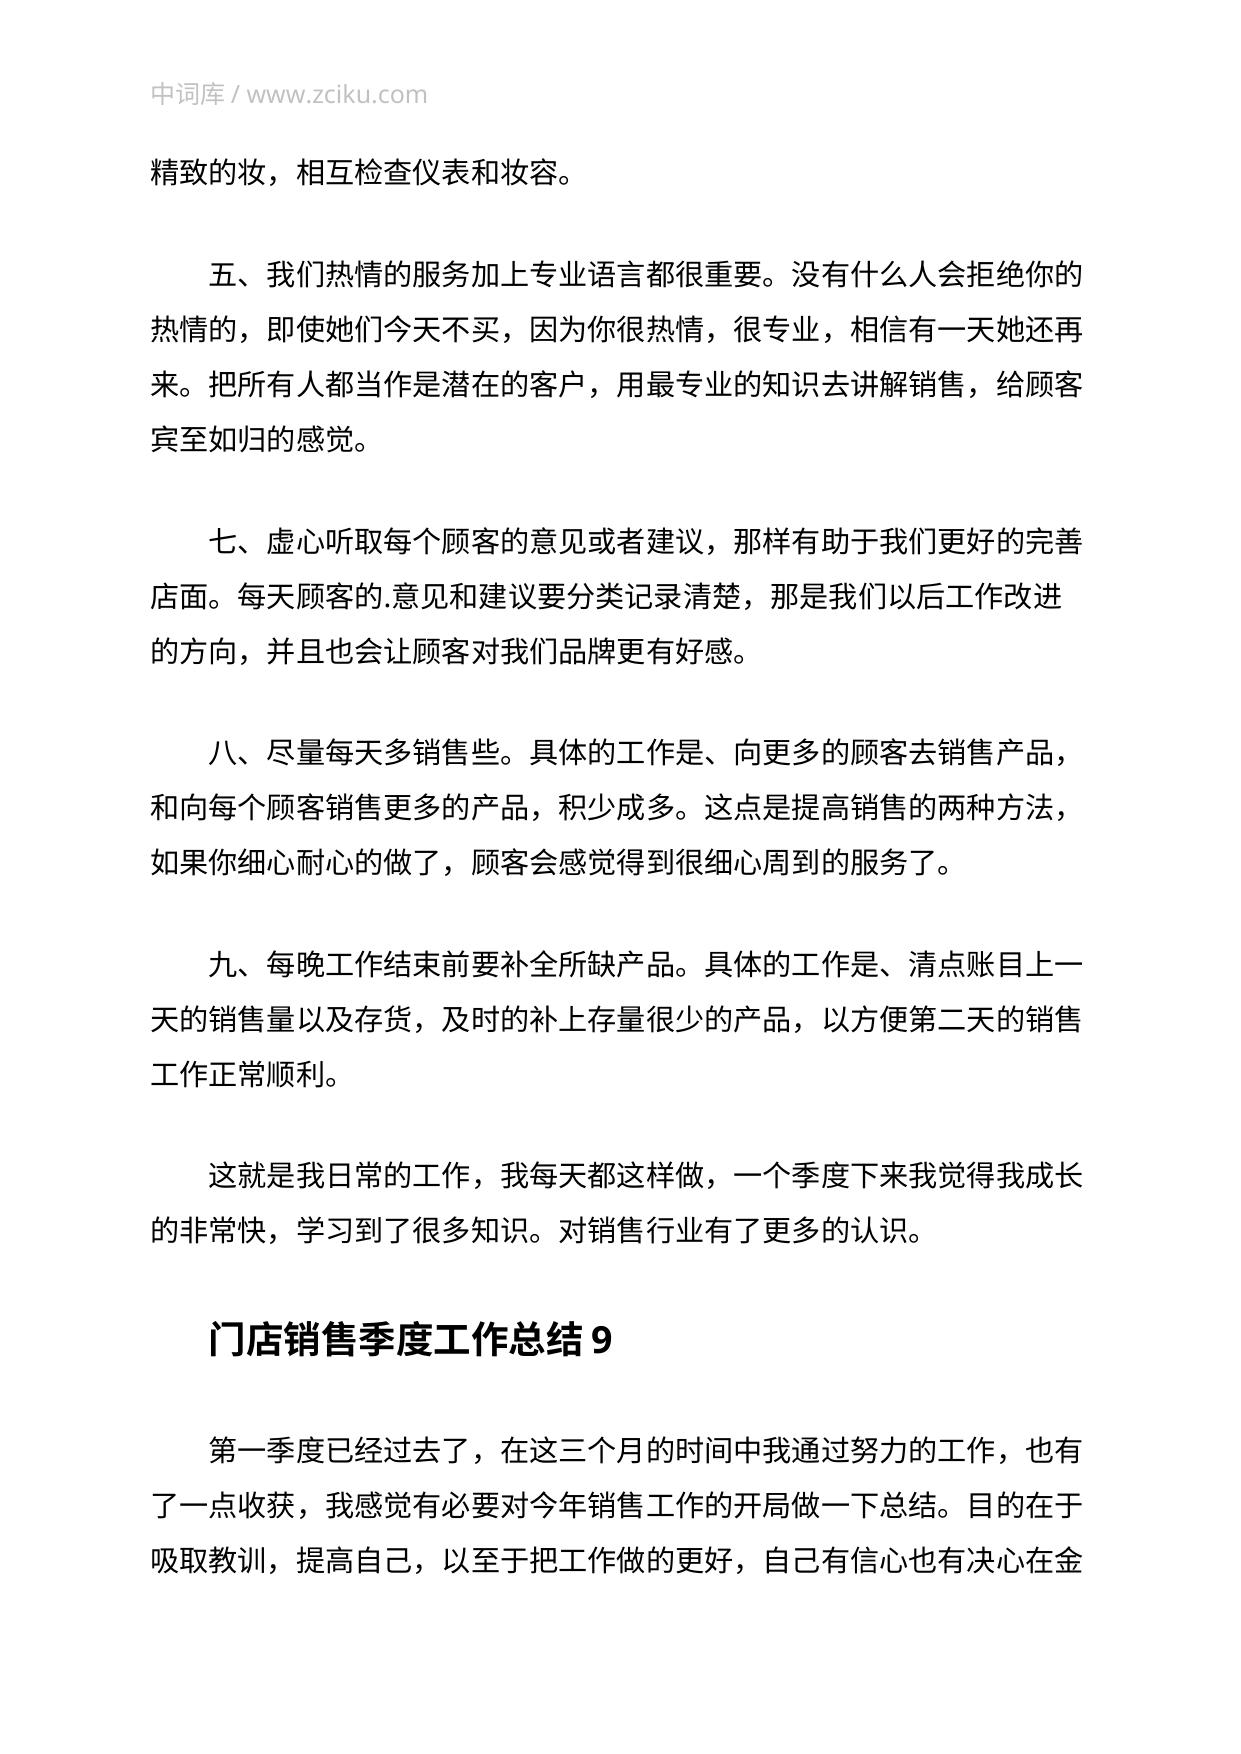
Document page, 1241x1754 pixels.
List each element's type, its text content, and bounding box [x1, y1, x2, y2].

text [150, 150, 1090, 192]
text 九、每晚工作结束前要补全所缺产品。具体的工作是、清点账目上一天的销售量以及存货，及时的补上存量很少的产品，以方便第二天的销售工作正常顺利。 [150, 941, 1090, 1093]
text 八、尽量每天多销售些。具体的工作是、向更多的顾客去销售产品，和向每个顾客销售更多的产品，积少成多。这点是提高销售的两种方法，如果你细心耐心的做了，顾客会感觉得到很细心周到的服务了。 [150, 730, 1090, 882]
text 门店销售季度工作总结9 [150, 1310, 1090, 1364]
text 这就是我日常的工作，我每天都这样做，一个季度下来我觉得我成长的非常快，学习到了很多知识。对销售行业有了更多的认识。 [150, 1153, 1090, 1250]
text 五、我们热情的服务加上专业语言都很重要。没有什么人会拒绝你的热情的，即使她们今天不买，因为你很热情，很专业，相信有一天她还再来。把所有人都当作是潜在的客户，用最专业的知识去讲解销售，给顾客宾至如归的感觉。 [150, 252, 1090, 459]
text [150, 1427, 1090, 1579]
text 七、虚心听取每个顾客的意见或者建议，那样有助于我们更好的完善店面。每天顾客的.意见和建议要分类记录清楚，那是我们以后工作改进的方向，并且也会让顾客对我们品牌更有好感。 [150, 518, 1090, 670]
